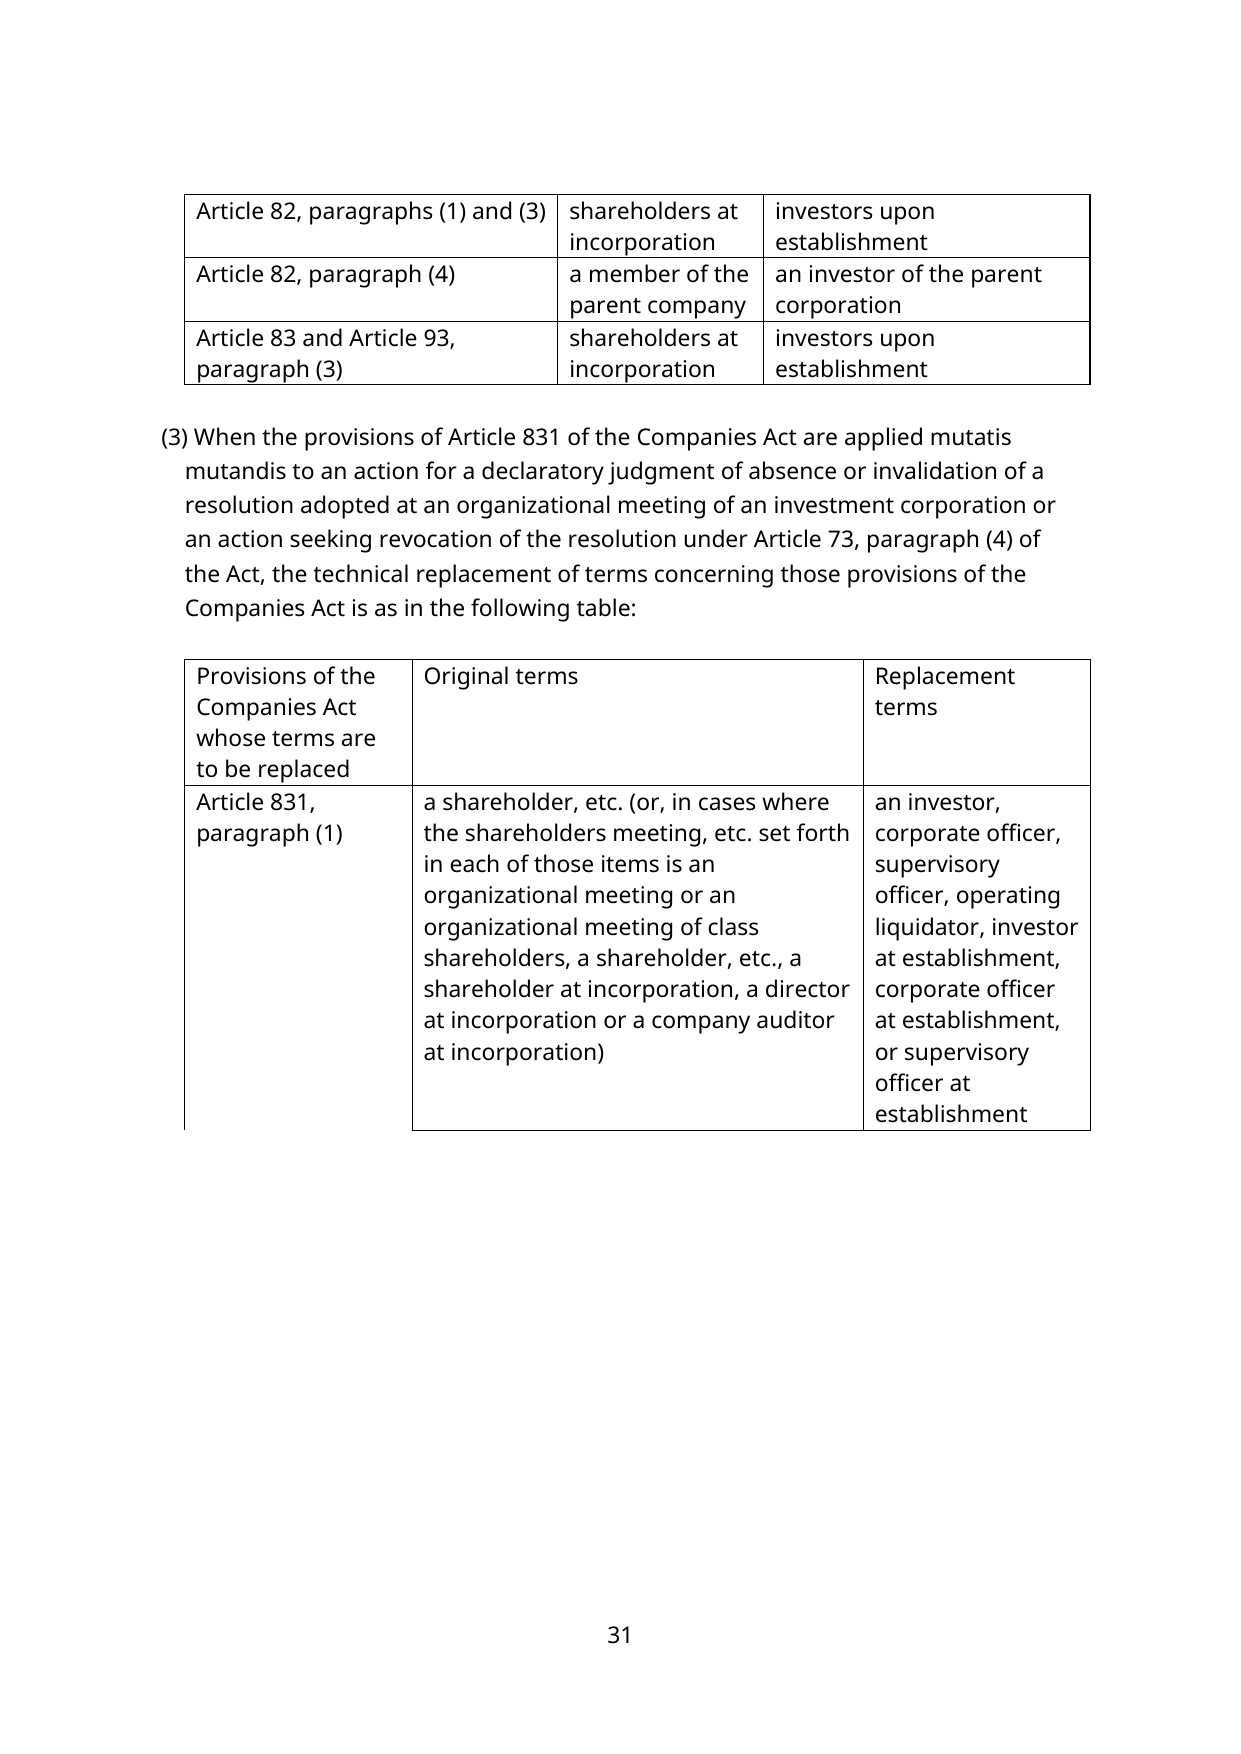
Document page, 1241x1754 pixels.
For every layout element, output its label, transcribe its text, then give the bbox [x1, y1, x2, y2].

table_cell Article 83 and Article 93, paragraph (3) [185, 322, 557, 384]
table_cell shareholders at incorporation [558, 195, 763, 257]
table_header Original terms [413, 660, 863, 785]
text (3) When the provisions of Article 831 of the Companies Act are applied mutatis mutandis to an action for a declaratory judgment of absence or invalidation of a resolution adopted at an organizational meeting of an investment corporation or an action seeking revocation of the resolution under Article 73, paragraph (4) of the Act, the technical replacement of terms concerning those provisions of the Companies Act is as in the following table: [161, 419, 1079, 624]
table_cell an investor, corporate officer, supervisory officer, operating liquidator, investor at establishment, corporate officer at establishment, or supervisory officer at establishment [864, 786, 1090, 1129]
table_cell an investor of the parent corporation [764, 258, 1089, 321]
table_cell a shareholder, etc. (or, in cases where the shareholders meeting, etc. set forth in each of those items is an organizational meeting or an organizational meeting of class shareholders, a shareholder, etc., a shareholder at incorporation, a director at incorporation or a company auditor at incorporation) [413, 786, 863, 1129]
table_header Provisions of the Companies Act whose terms are to be replaced [185, 660, 412, 785]
table_cell investors upon establishment [764, 195, 1089, 257]
table_cell Article 82, paragraph (4) [185, 258, 557, 321]
table_cell a member of the parent company [558, 258, 763, 321]
table_cell investors upon establishment [764, 322, 1089, 384]
table_cell shareholders at incorporation [558, 322, 763, 384]
table_header Replacement terms [864, 660, 1090, 785]
table_cell Article 82, paragraphs (1) and (3) [185, 195, 557, 257]
table_cell Article 831, paragraph (1) [185, 786, 412, 1129]
